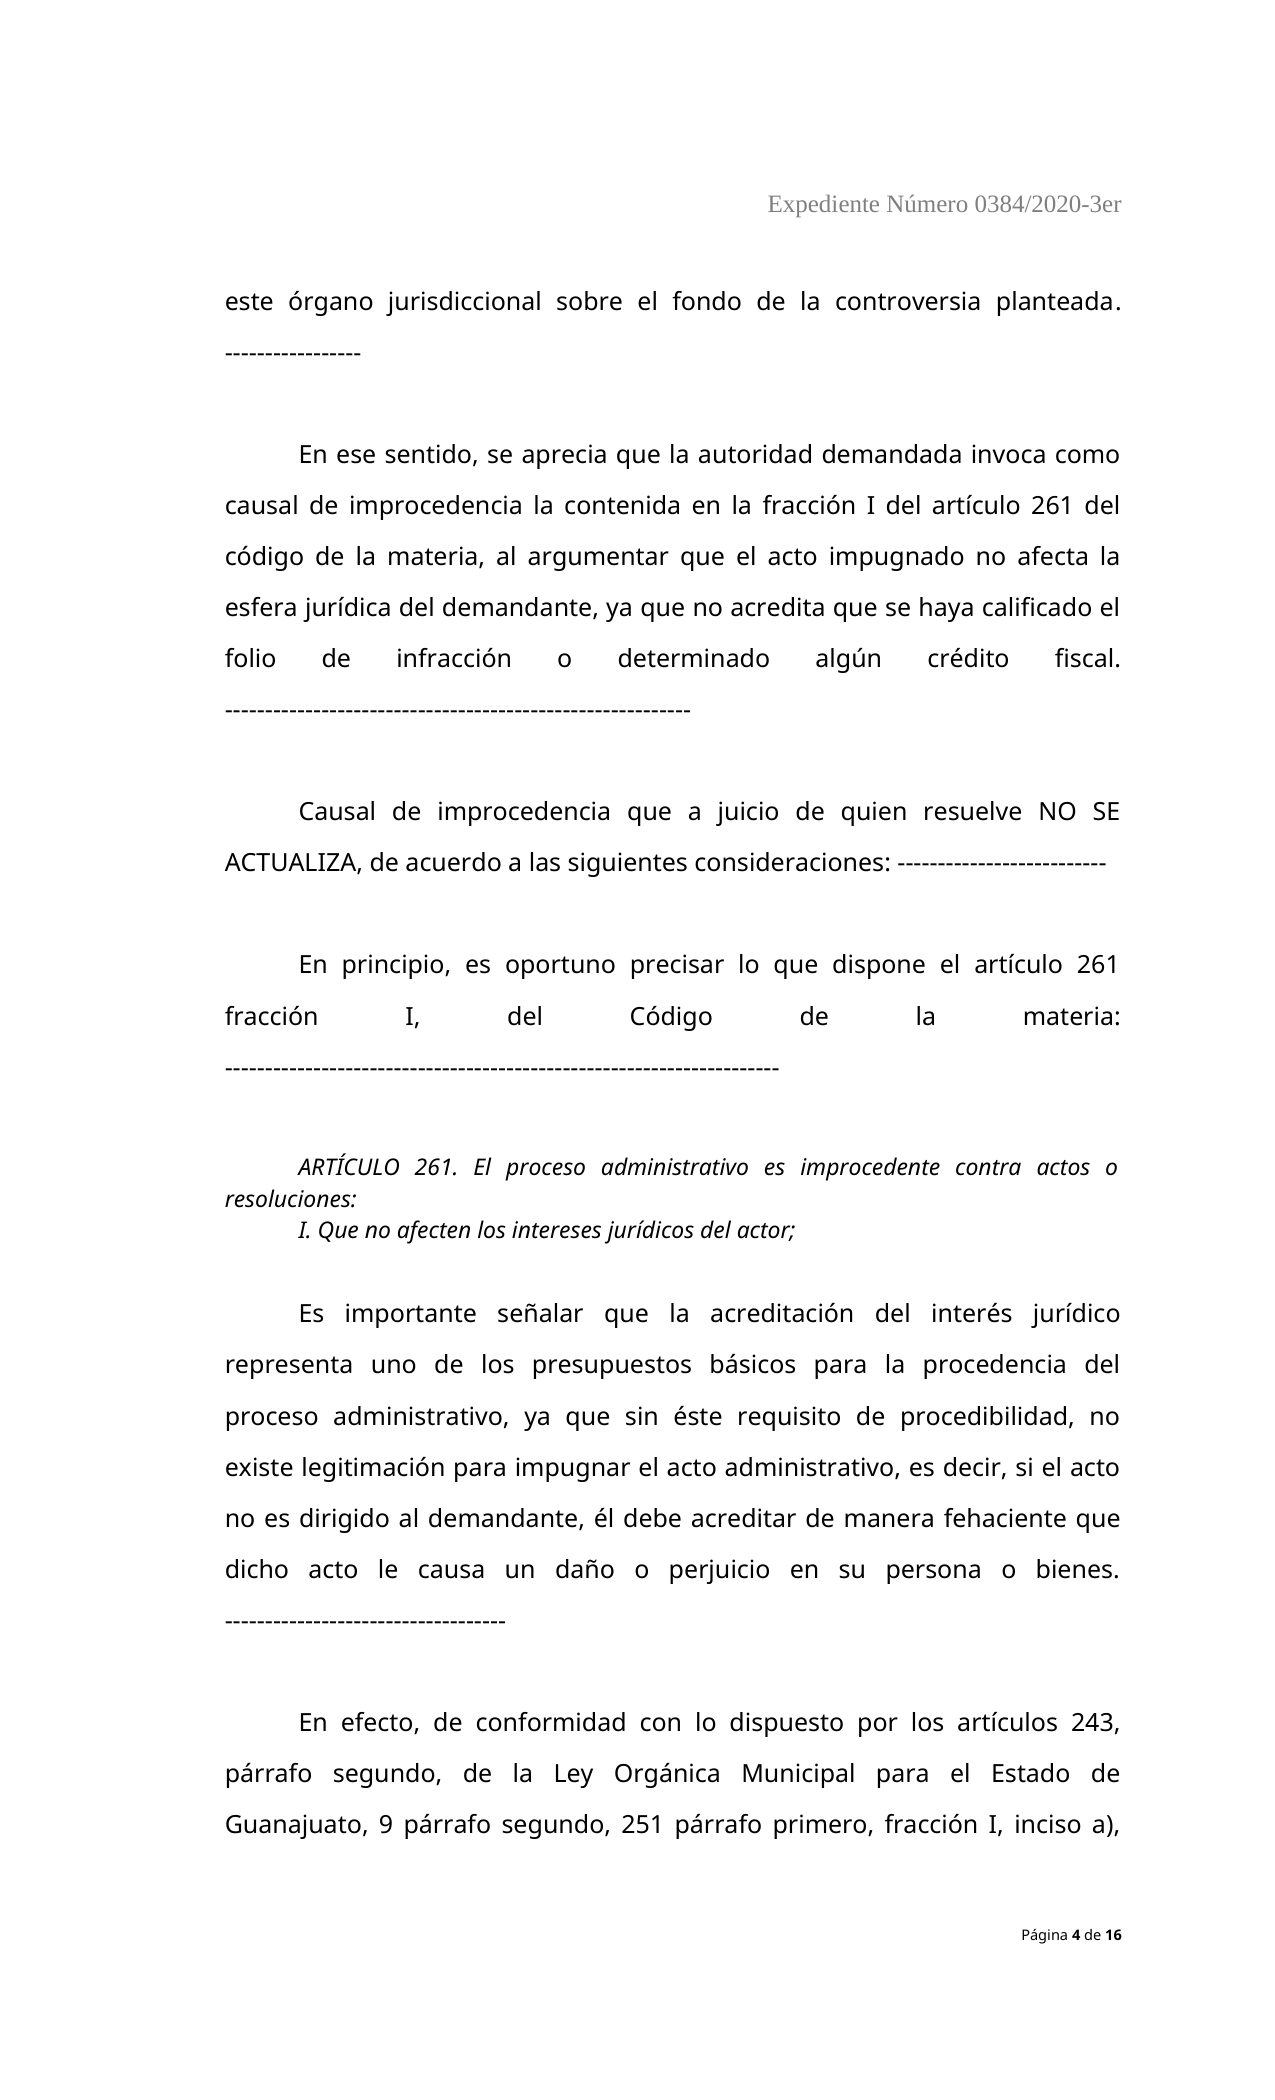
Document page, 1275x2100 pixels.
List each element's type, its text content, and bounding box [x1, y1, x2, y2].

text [224, 283, 1121, 369]
text Es importante señalar que la acreditación del interés jurídico representa uno de los presupuestos básicos para la procedencia del proceso administrativo, ya que sin éste requisito de procedibilidad, no existe legitimación para impugnar el acto administrativo, es decir, si el acto no es dirigido al demandante, él debe acreditar de manera fehaciente que dicho acto le causa un daño o perjuicio en su persona o bienes. ----------------------------------- [224, 1296, 1121, 1636]
text I. Que no afecten los intereses jurídicos del actor; [224, 1214, 1121, 1245]
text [224, 1704, 1121, 1841]
text En principio, es oportuno precisar lo que dispone el artículo 261 fracción I, del Código de la materia: --------------------------------------------------------------------- [224, 947, 1121, 1083]
text Causal de improcedencia que a juicio de quien resuelve NO SE ACTUALIZA, de acuerdo a las siguientes consideraciones: -------------------------- [224, 794, 1121, 879]
text En ese sentido, se aprecia que la autoridad demandada invoca como causal de improcedencia la contenida en la fracción I del artículo 261 del código de la materia, al argumentar que el acto impugnado no afecta la esfera jurídica del demandante, ya que no acredita que se haya calificado el folio de infracción o determinado algún crédito fiscal. ---------------------------------------------------------- [224, 437, 1121, 726]
text ARTÍCULO 261. El proceso administrativo es improcedente contra actos o resoluciones: [224, 1151, 1121, 1214]
